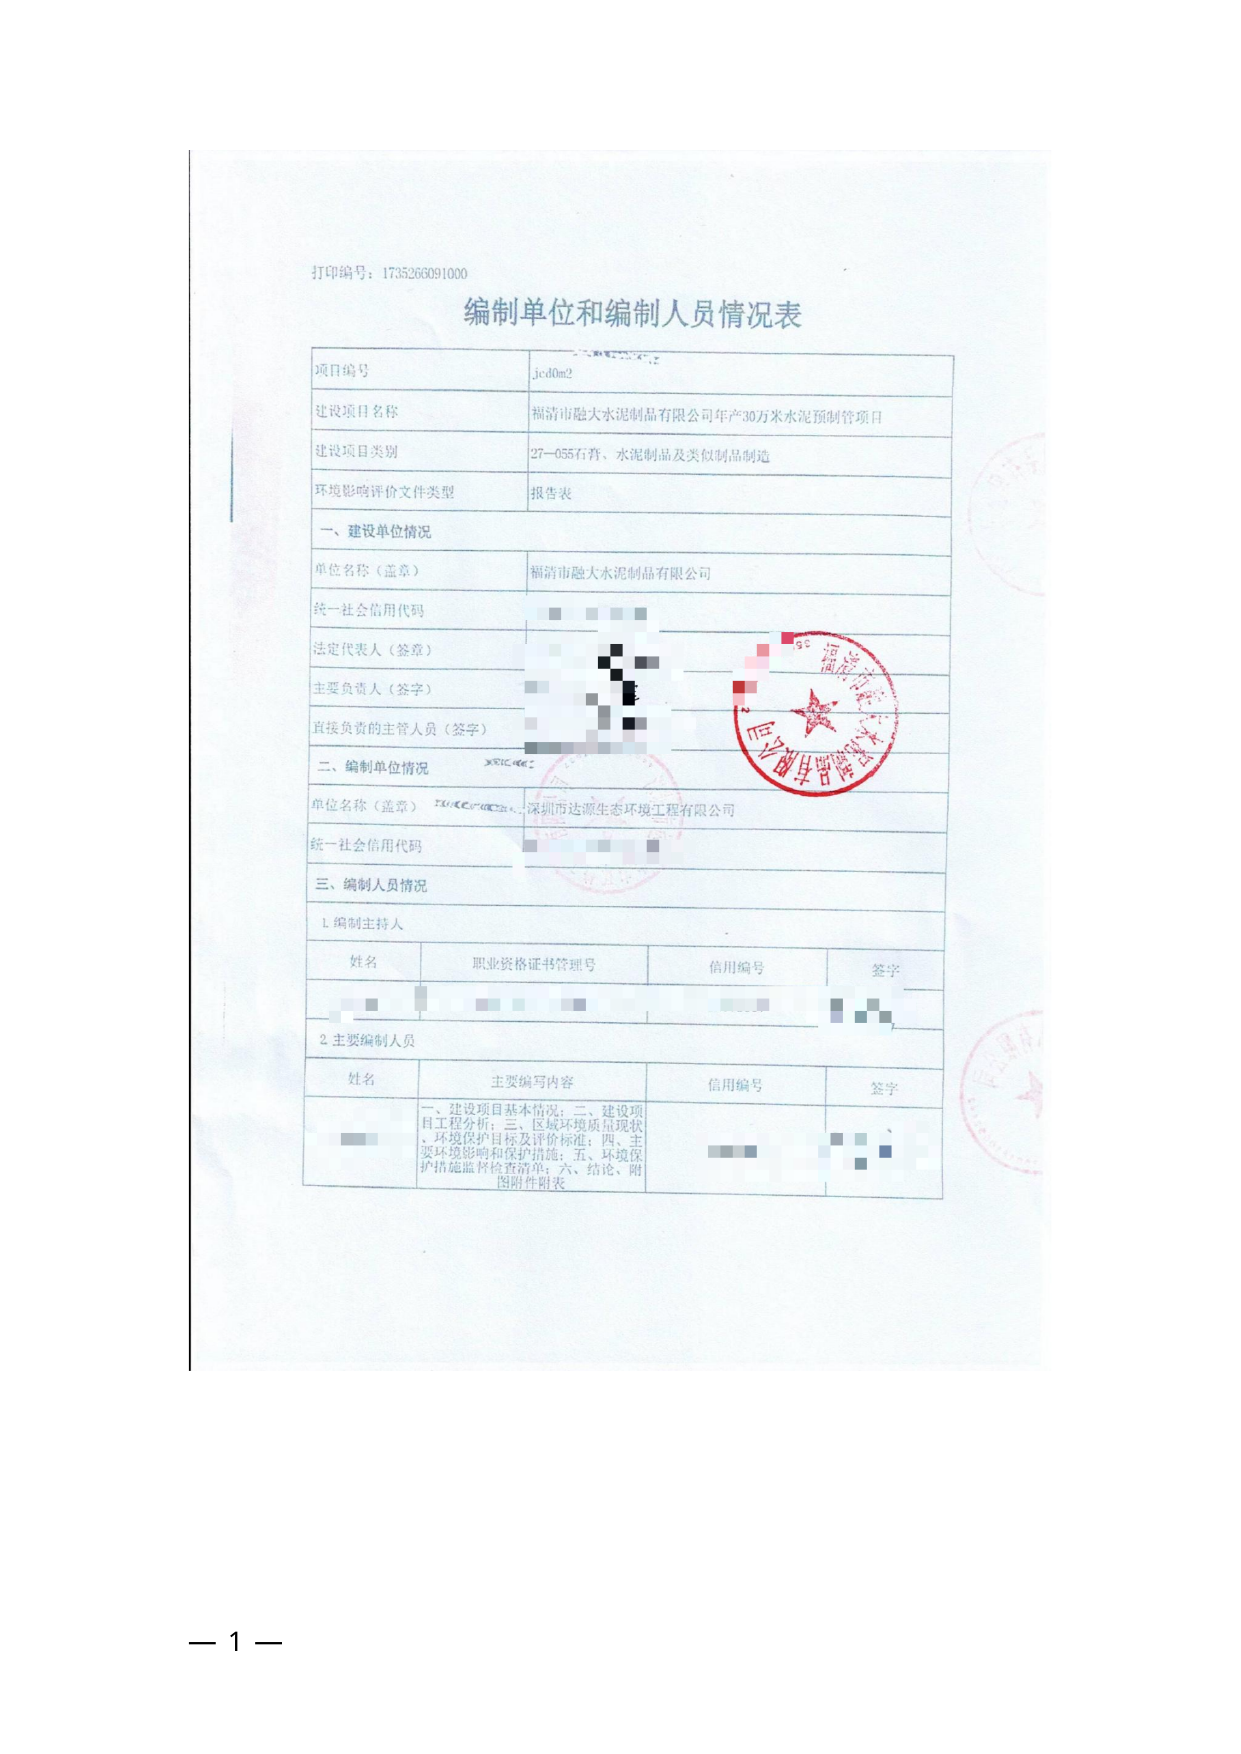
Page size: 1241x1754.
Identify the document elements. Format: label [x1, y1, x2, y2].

picture [188, 150, 1052, 1371]
